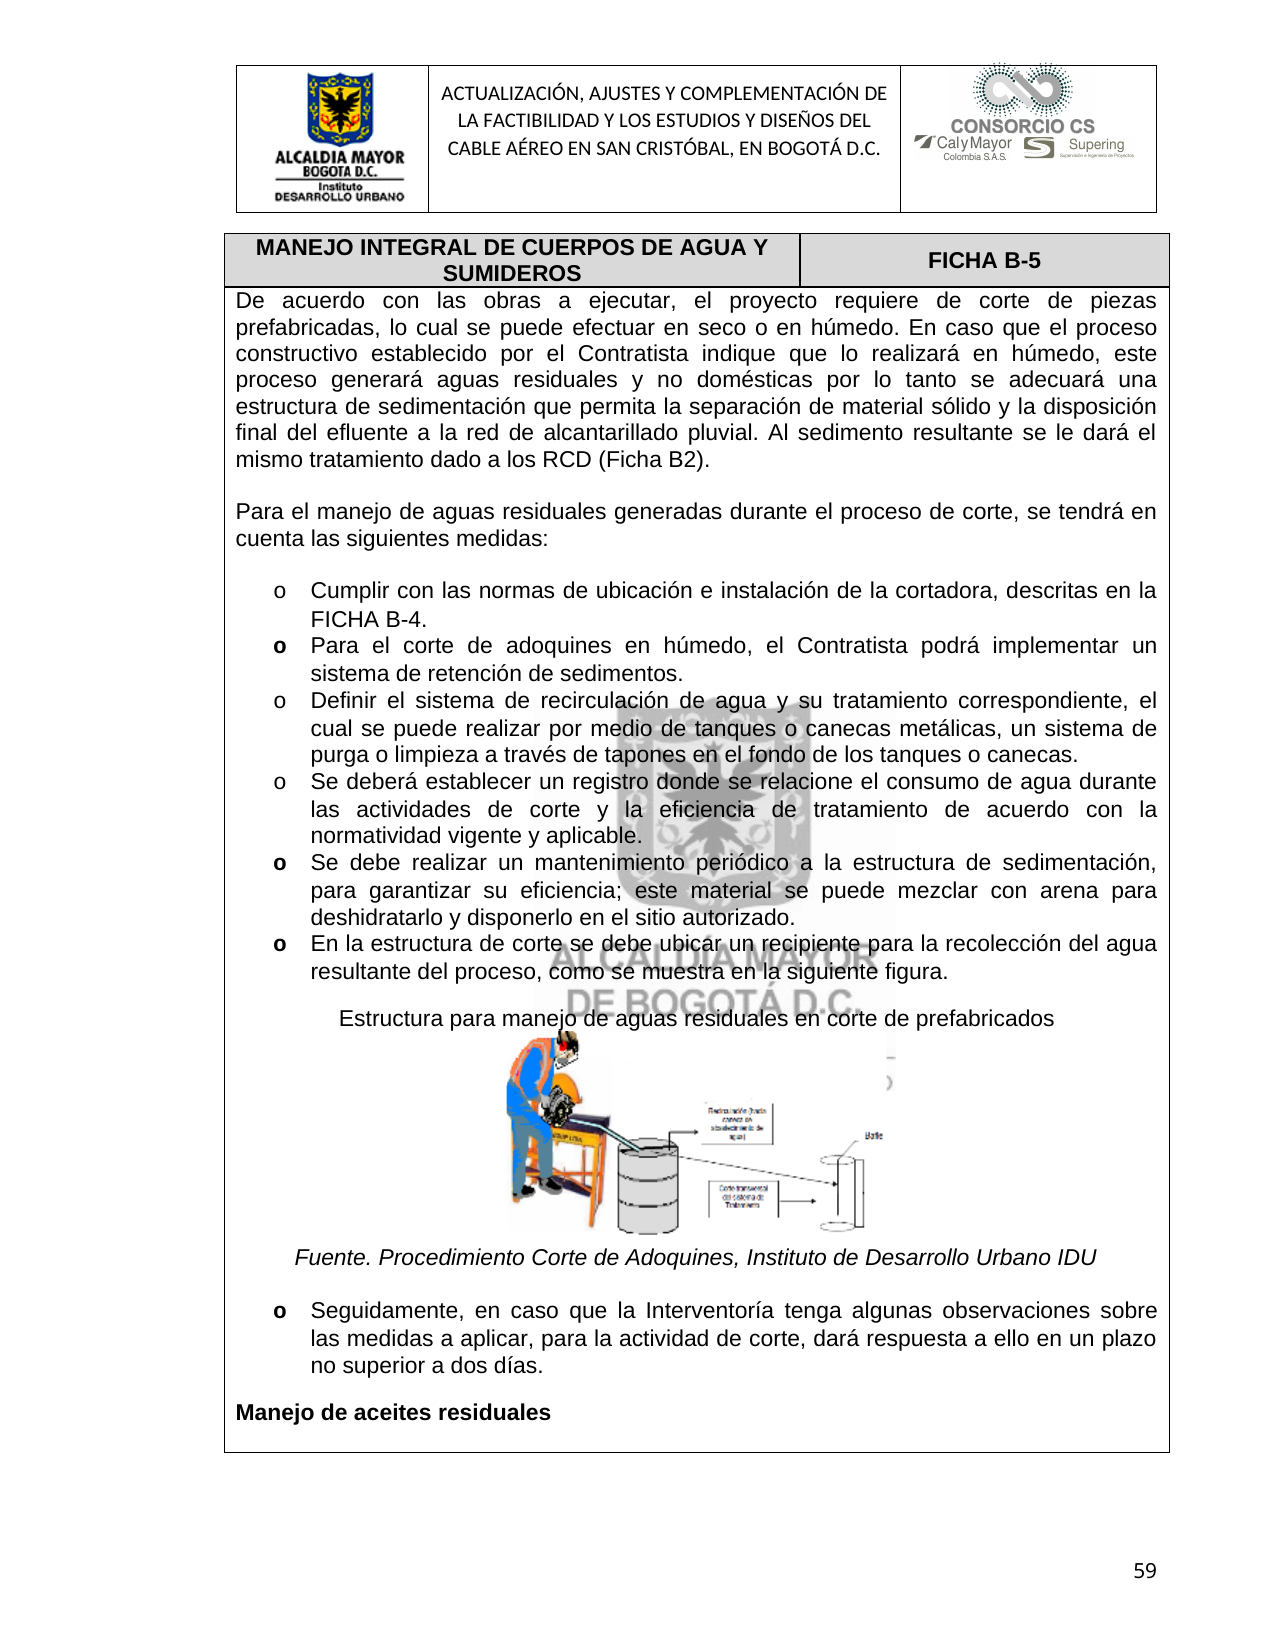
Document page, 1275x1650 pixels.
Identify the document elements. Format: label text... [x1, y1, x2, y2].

table_header FICHA B-5 [801, 234, 1169, 286]
picture [914, 66, 1135, 161]
picture [506, 1031, 887, 1245]
picture [948, 61, 1097, 65]
table_header MANEJO INTEGRAL DE CUERPOS DE AGUA Y SUMIDEROS [225, 234, 799, 286]
